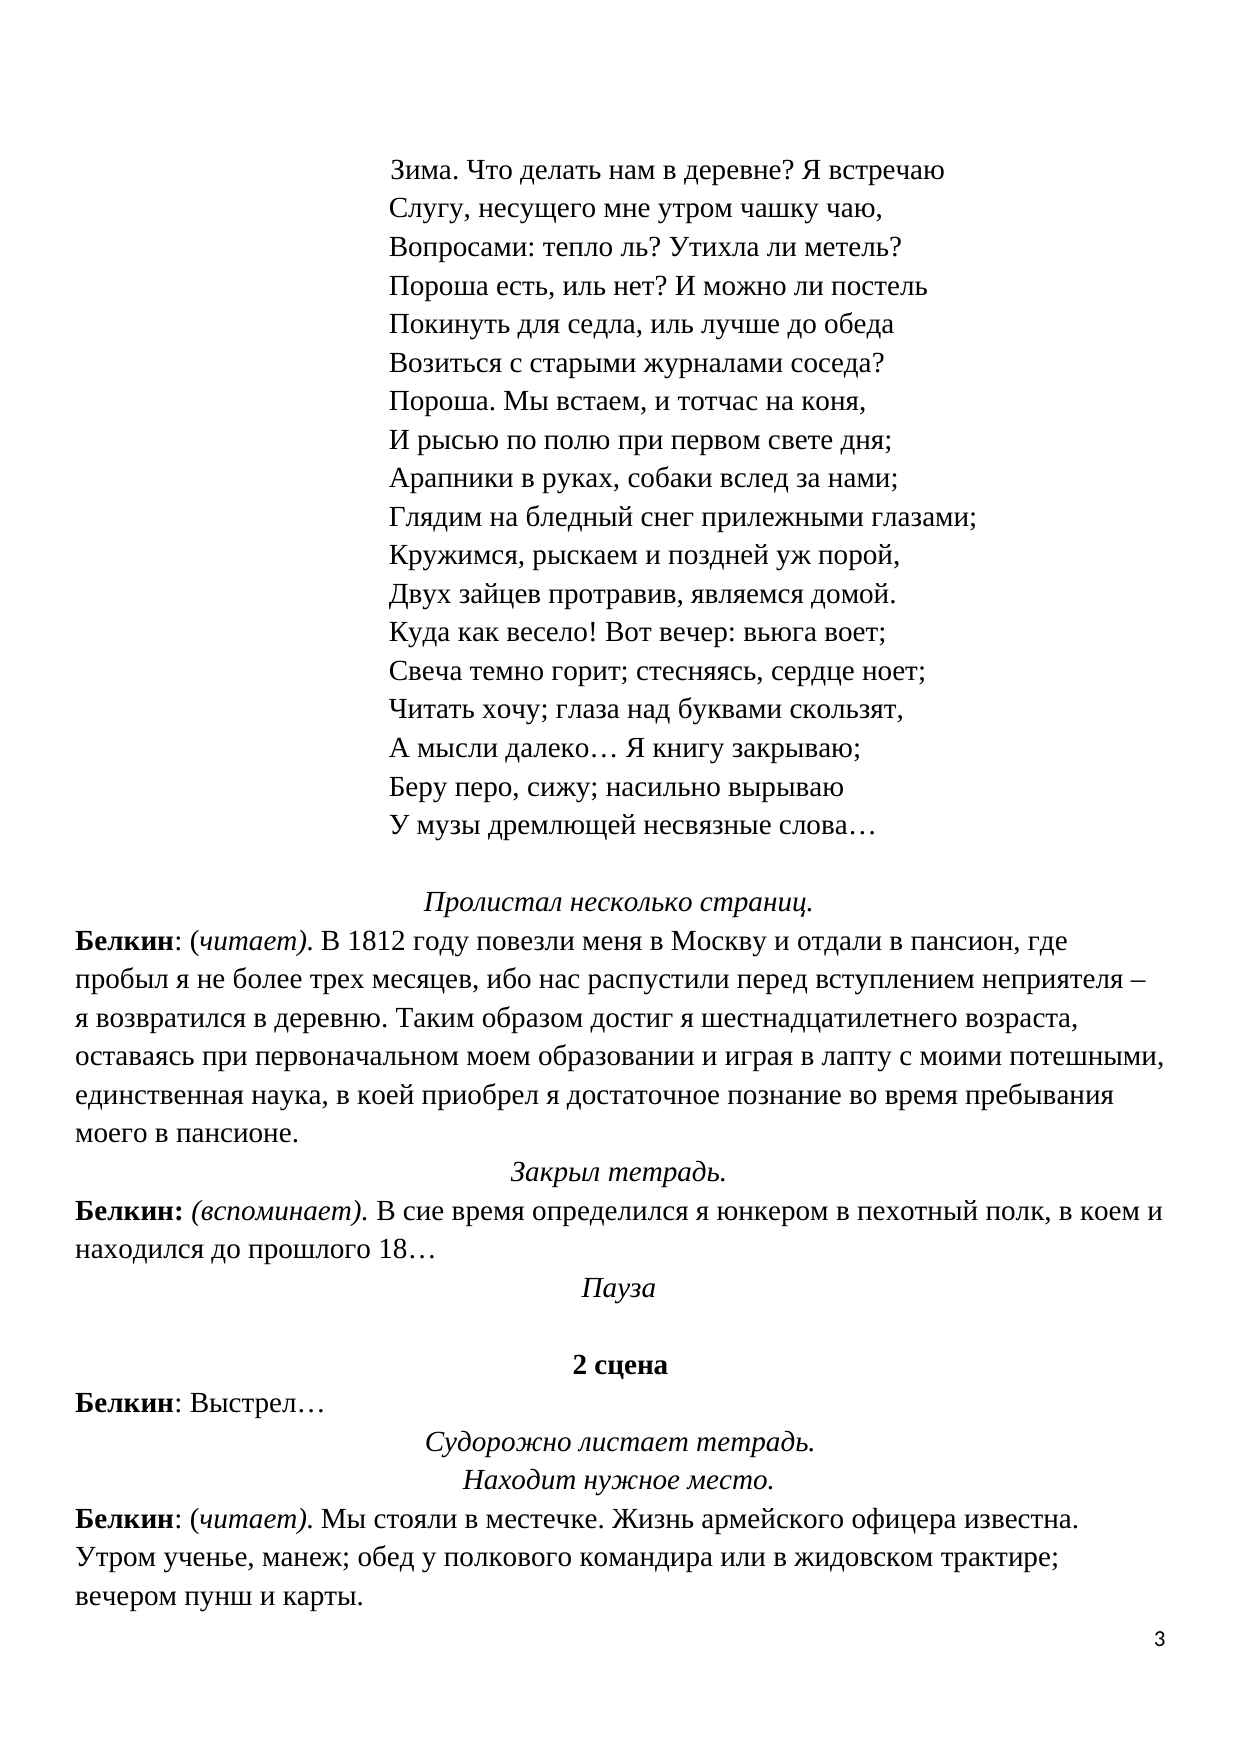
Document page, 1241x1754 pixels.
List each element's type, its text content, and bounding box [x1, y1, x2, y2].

text Кружимся, рыскаем и поздней уж порой, [75, 537, 1165, 571]
text Двух зайцев протравив, являемся домой. [75, 576, 1165, 609]
text Беру перо, сижу; насильно вырываю [75, 769, 1165, 802]
text Находит нужное место. [75, 1462, 1165, 1496]
text Куда как весело! Вот вечер: вьюга воет; [75, 614, 1165, 648]
text Закрыл тетрадь. [75, 1154, 1165, 1188]
text Вопросами: тепло ль? Утихла ли метель? [75, 229, 1165, 263]
text И рысью по полю при первом свете дня; [75, 422, 1165, 455]
text Возиться с старыми журналами соседа? [75, 345, 1165, 378]
text Судорожно листает тетрадь. [75, 1424, 1165, 1457]
text Глядим на бледный снег прилежными глазами; [75, 499, 1165, 532]
text Свеча темно горит; стесняясь, сердце ноет; [75, 653, 1165, 687]
text Белкин: (вспоминает). В сие время определился я юнкером в пехотный полк, в коем и находился до прошлого 18… [75, 1193, 1165, 1265]
text Пороша есть, иль нет? И можно ли постель [75, 268, 1165, 301]
text Покинуть для седла, иль лучше до обеда [75, 306, 1165, 340]
text Белкин: (читает). Мы стояли в местечке. Жизнь армейского офицера известна. Утром ученье, манеж; обед у полкового командира или в жидовском трактире; вечером пунш и карты. [75, 1501, 1165, 1612]
text Пауза [75, 1270, 1165, 1303]
text Белкин: Выстрел… [75, 1385, 1165, 1419]
text А мысли далеко… Я книгу закрываю; [75, 730, 1165, 764]
text Пролистал несколько страниц. [75, 884, 1165, 918]
text Слугу, несущего мне утром чашку чаю, [75, 191, 1165, 224]
text Пороша. Мы встаем, и тотчас на коня, [75, 383, 1165, 417]
text У музы дремлющей несвязные слова… [75, 807, 1165, 841]
text Арапники в руках, собаки вслед за нами; [75, 460, 1165, 494]
text Зима. Что делать нам в деревне? Я встречаю [75, 152, 1165, 186]
text Читать хочу; глаза над буквами скользят, [75, 692, 1165, 725]
text Белкин: (читает). В 1812 году повезли меня в Москву и отдали в пансион, где пробыл я не более трех месяцев, ибо нас распустили перед вступлением неприятеля – я возвратился в деревню. Таким образом достиг я шестнадцатилетнего возраста, оставаясь при первоначальном моем образовании и играя в лапту с моими потешными, единственная наука, в коей приобрел я достаточное познание во время пребывания моего в пансионе. [75, 923, 1165, 1149]
text 2 сцена [75, 1347, 1165, 1380]
